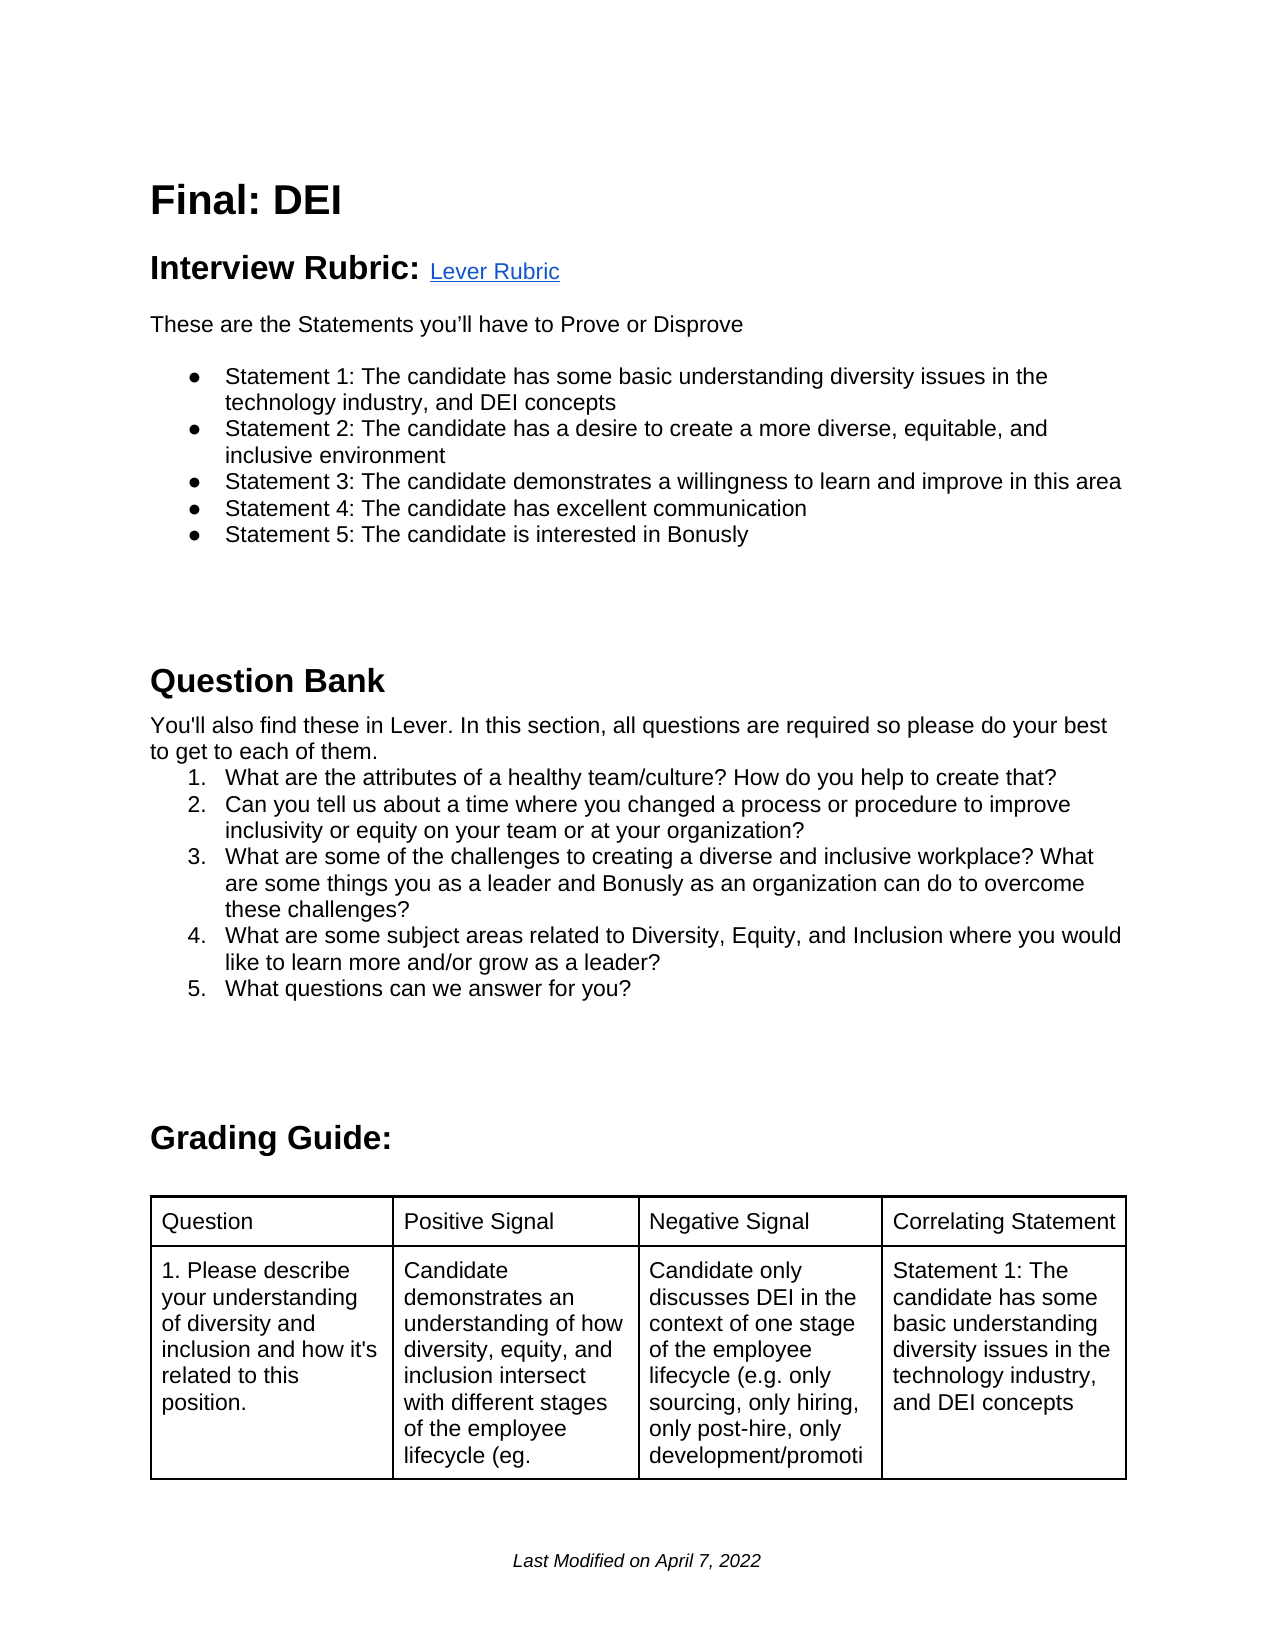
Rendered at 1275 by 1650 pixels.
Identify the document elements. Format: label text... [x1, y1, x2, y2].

subtitle Final: DEI [150, 175, 1125, 223]
subtitle Question Bank [150, 661, 1125, 699]
subtitle Interview Rubric: Lever Rubric [150, 248, 1125, 286]
subtitle Grading Guide: [150, 1118, 1125, 1156]
list Can you tell us about a time where you changed a process or procedure to improve inclusivity or equity on your team or at your organization? [187, 791, 1125, 843]
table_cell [394, 1247, 638, 1478]
text These are the Statements you’ll have to Prove or Disprove [150, 311, 1125, 338]
table_header Correlating Statement [883, 1198, 1125, 1244]
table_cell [640, 1247, 881, 1478]
list What are some of the challenges to creating a diverse and inclusive workplace? What are some things you as a leader and Bonusly as an organization can do to overcome these challenges? [187, 843, 1125, 922]
list What questions can we answer for you? [187, 975, 1125, 1001]
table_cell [883, 1247, 1125, 1478]
list What are some subject areas related to Diversity, Equity, and Inclusion where you would like to learn more and/or grow as a leader? [187, 922, 1125, 975]
table_header Question [152, 1198, 392, 1244]
list Statement 3: The candidate demonstrates a willingness to learn and improve in this area [187, 468, 1125, 494]
text You'll also find these in Lever. In this section, all questions are required so please do your best to get to each of them. [150, 712, 1125, 764]
list What are the attributes of a healthy team/culture? How do you help to create that? [187, 764, 1125, 791]
table_header Negative Signal [640, 1198, 881, 1244]
list Statement 5: The candidate is interested in Bonusly [187, 521, 1125, 547]
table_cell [152, 1247, 392, 1478]
list Statement 2: The candidate has a desire to create a more diverse, equitable, and inclusive environment [187, 415, 1125, 468]
list Statement 1: The candidate has some basic understanding diversity issues in the technology industry, and DEI concepts [187, 363, 1125, 415]
list Statement 4: The candidate has excellent communication [187, 494, 1125, 521]
table_header Positive Signal [394, 1198, 638, 1244]
